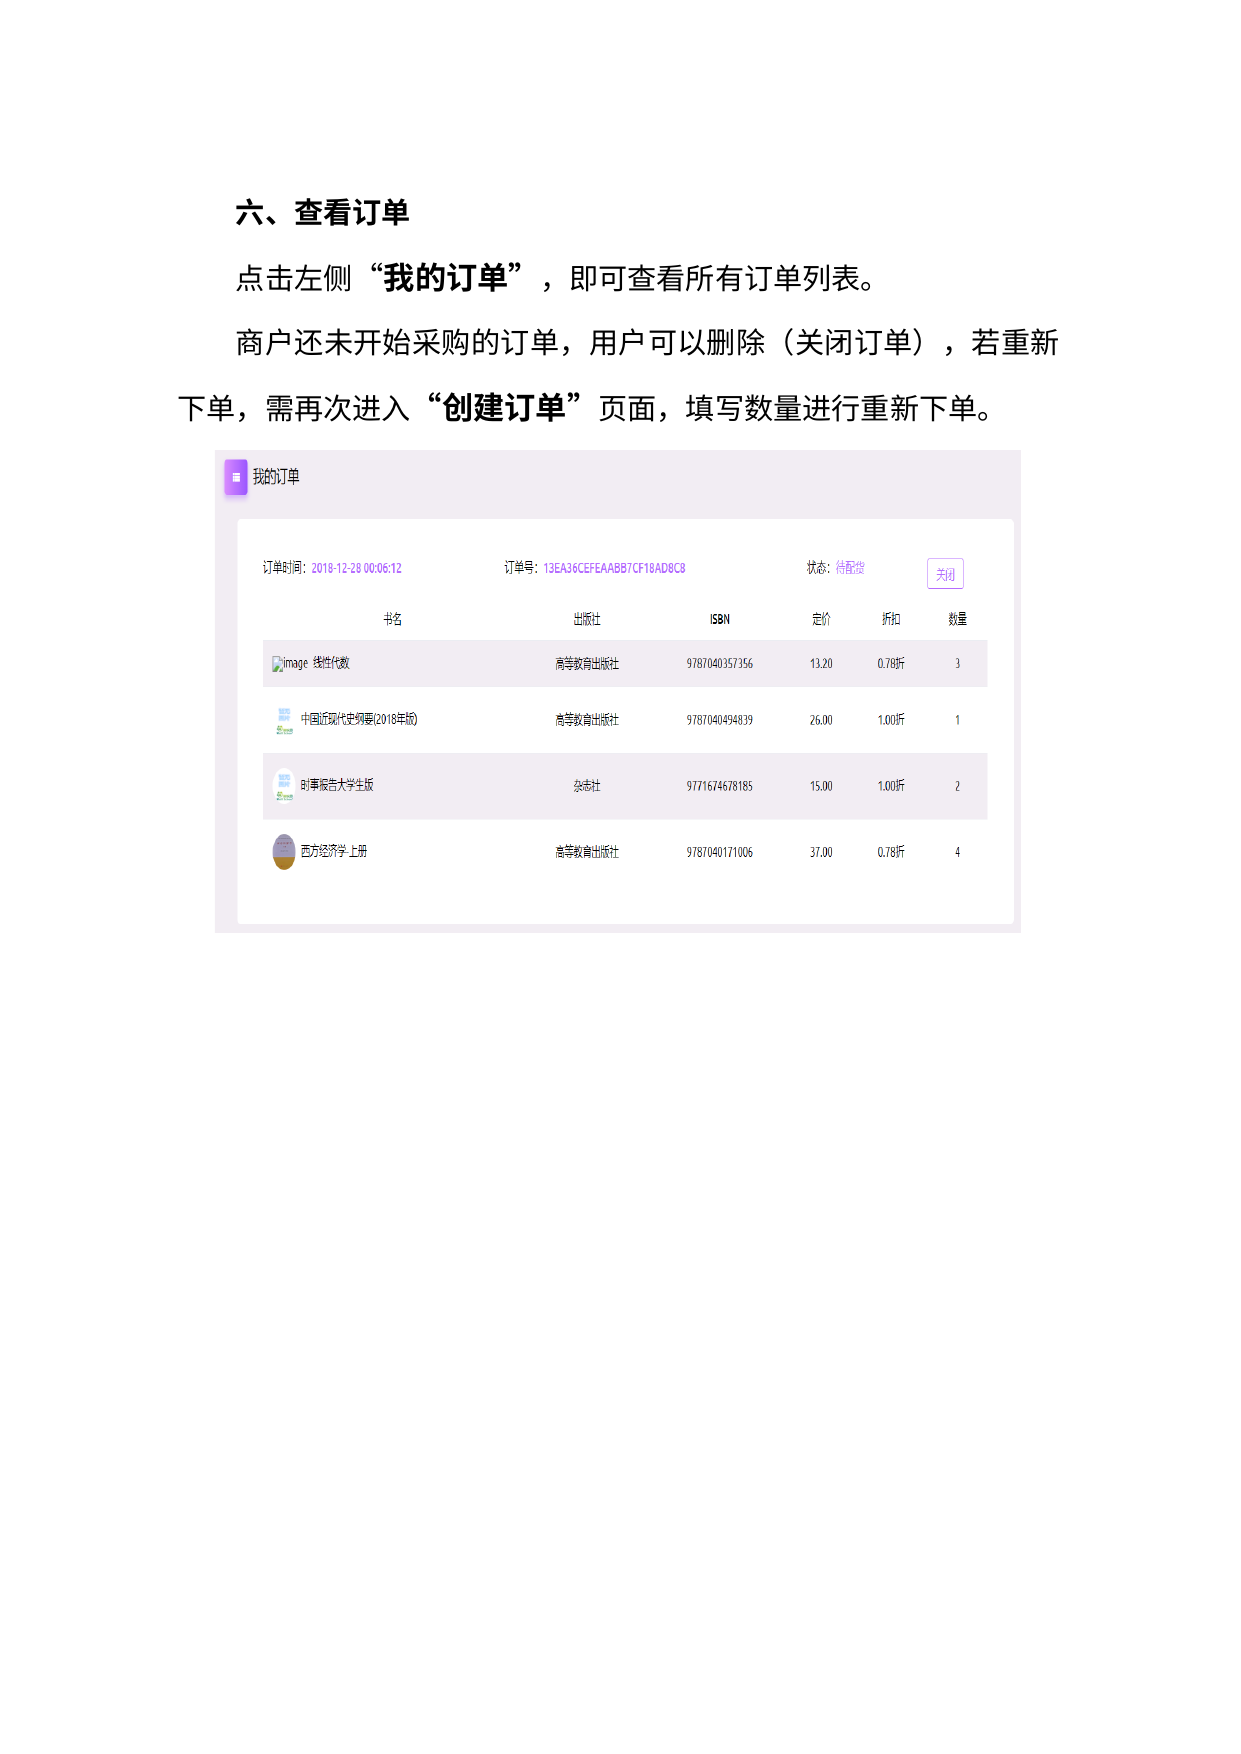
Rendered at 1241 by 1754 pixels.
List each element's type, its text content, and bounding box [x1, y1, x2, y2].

text 六、查看订单 [177, 178, 1063, 243]
text 商户还未开始采购的订单，用户可以删除（关闭订单），若重新下单，需再次进入“创建订单”页面，填写数量进行重新下单。 [177, 308, 1063, 438]
text 点击左侧“我的订单”，即可查看所有订单列表。 [177, 243, 1063, 308]
picture [214, 450, 1021, 933]
